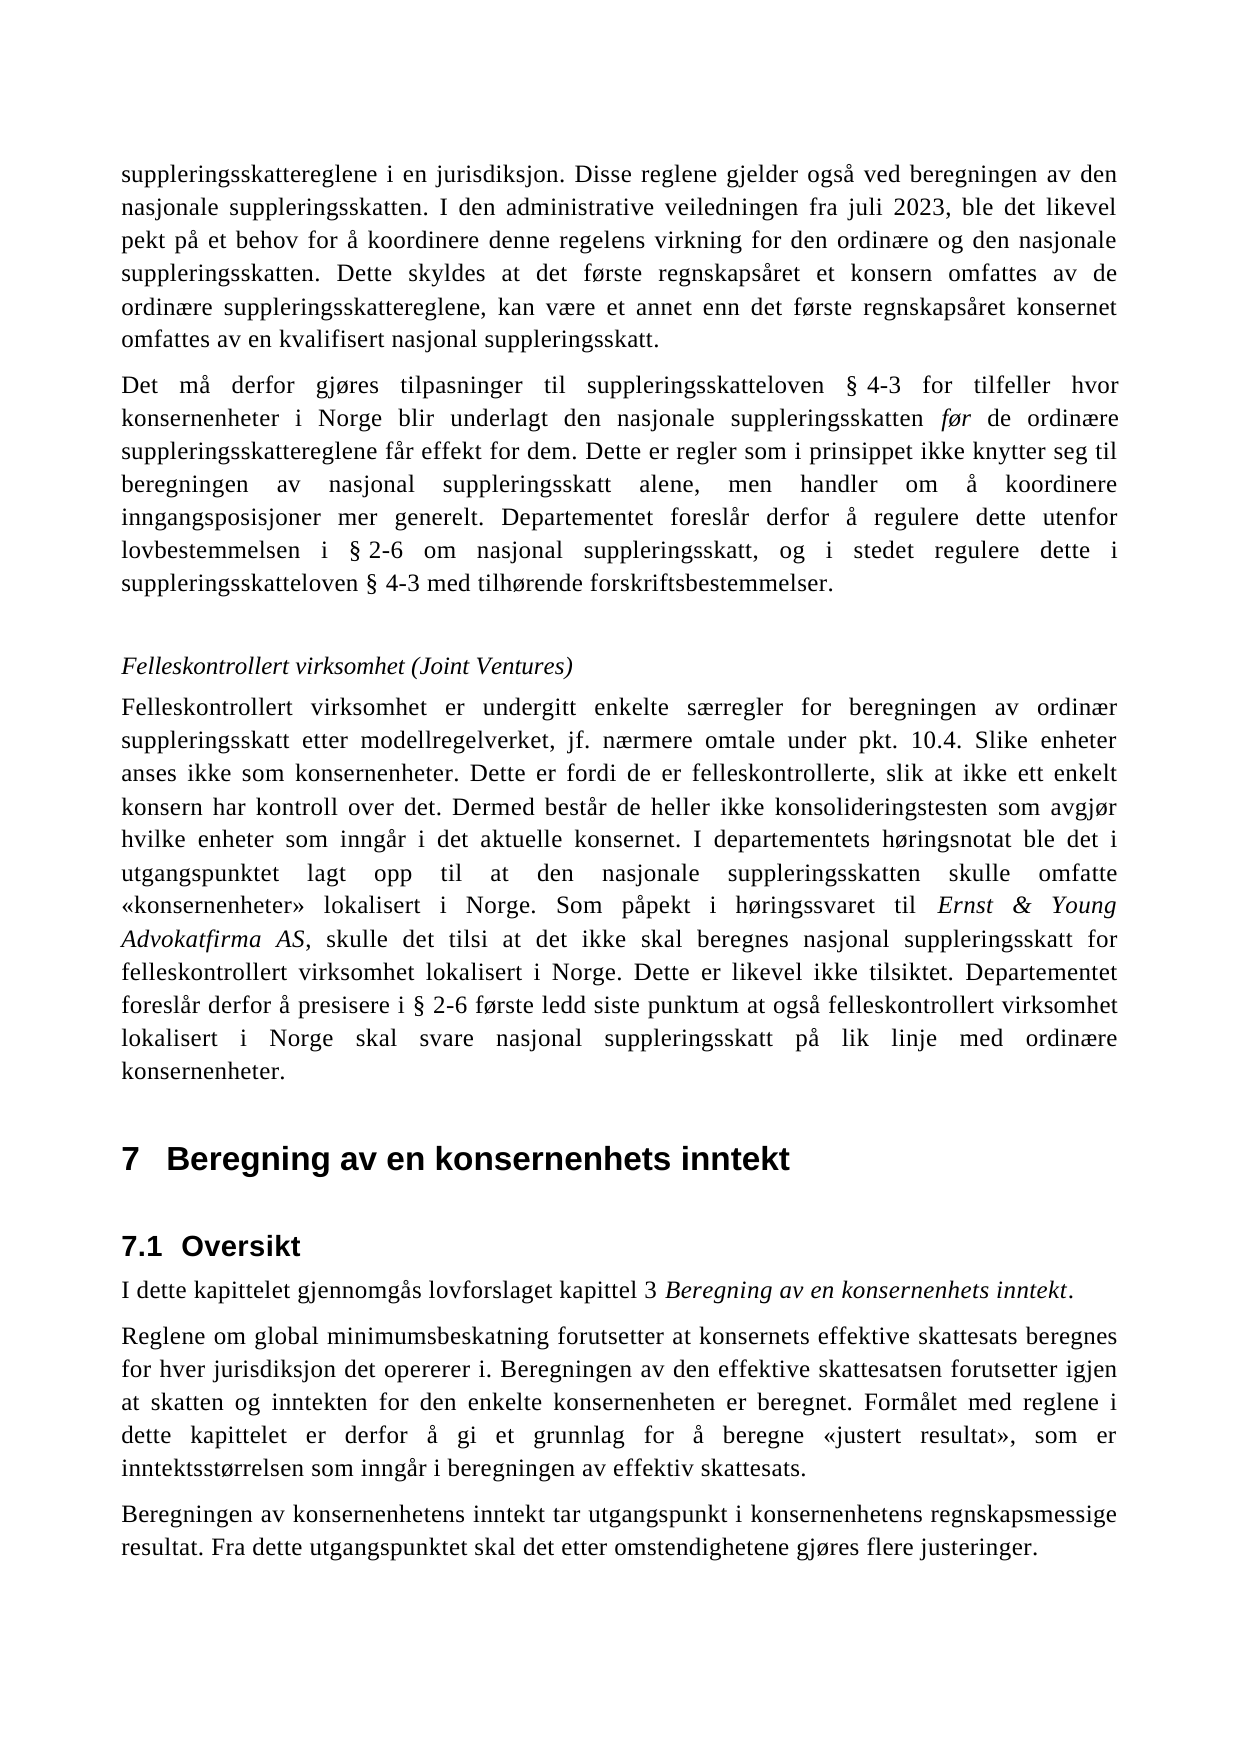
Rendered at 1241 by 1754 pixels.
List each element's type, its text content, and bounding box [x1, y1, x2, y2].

subtitle Beregning av en konsernenhets inntekt [121, 1139, 1119, 1177]
text Reglene om global minimumsbeskatning forutsetter at konsernets effektive skattesats beregnes for hver jurisdiksjon det opererer i. Beregningen av den effektive skattesatsen forutsetter igjen at skatten og inntekten for den enkelte konsernenheten er beregnet. Formålet med reglene i dette kapittelet er derfor å gi et grunnlag for å beregne «justert resultat», som er inntektsstørrelsen som inngår i beregningen av effektiv skattesats. [121, 1321, 1119, 1482]
text Felleskontrollert virksomhet er undergitt enkelte særregler for beregningen av ordinær suppleringsskatt etter modellregelverket, jf. nærmere omtale under pkt. 10.4. Slike enheter anses ikke som konsernenheter. Dette er fordi de er felleskontrollerte, slik at ikke ett enkelt konsern har kontroll over det. Dermed består de heller ikke konsolideringstesten som avgjør hvilke enheter som inngår i det aktuelle konsernet. I departementets høringsnotat ble det i utgangspunktet lagt opp til at den nasjonale suppleringsskatten skulle omfatte «konsernenheter» lokalisert i Norge. Som påpekt i høringssvaret til Ernst & Young Advokatfirma AS, skulle det tilsi at det ikke skal beregnes nasjonal suppleringsskatt for felleskontrollert virksomhet lokalisert i Norge. Dette er likevel ikke tilsiktet. Departementet foreslår derfor å presisere i § 2-6 første ledd siste punktum at også felleskontrollert virksomhet lokalisert i Norge skal svare nasjonal suppleringsskatt på lik linje med ordinære konsernenheter. [121, 692, 1119, 1084]
text Felleskontrollert virksomhet (Joint Ventures) [121, 651, 1119, 680]
subtitle Oversikt [121, 1229, 1119, 1262]
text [121, 159, 1119, 353]
text I dette kapittelet gjennomgås lovforslaget kapittel 3 Beregning av en konsernenhets inntekt. [121, 1276, 1119, 1304]
text Det må derfor gjøres tilpasninger til suppleringsskatteloven § 4-3 for tilfeller hvor konsernenheter i Norge blir underlagt den nasjonale suppleringsskatten før de ordinære suppleringsskattereglene får effekt for dem. Dette er regler som i prinsippet ikke knytter seg til beregningen av nasjonal suppleringsskatt alene, men handler om å koordinere inngangsposisjoner mer generelt. Departementet foreslår derfor å regulere dette utenfor lovbestemmelsen i § 2-6 om nasjonal suppleringsskatt, og i stedet regulere dette i suppleringsskatteloven § 4-3 med tilhørende forskriftsbestemmelser. [121, 370, 1119, 597]
text Beregningen av konsernenhetens inntekt tar utgangspunkt i konsernenhetens regnskapsmessige resultat. Fra dette utgangspunktet skal det etter omstendighetene gjøres flere justeringer. [121, 1499, 1119, 1561]
